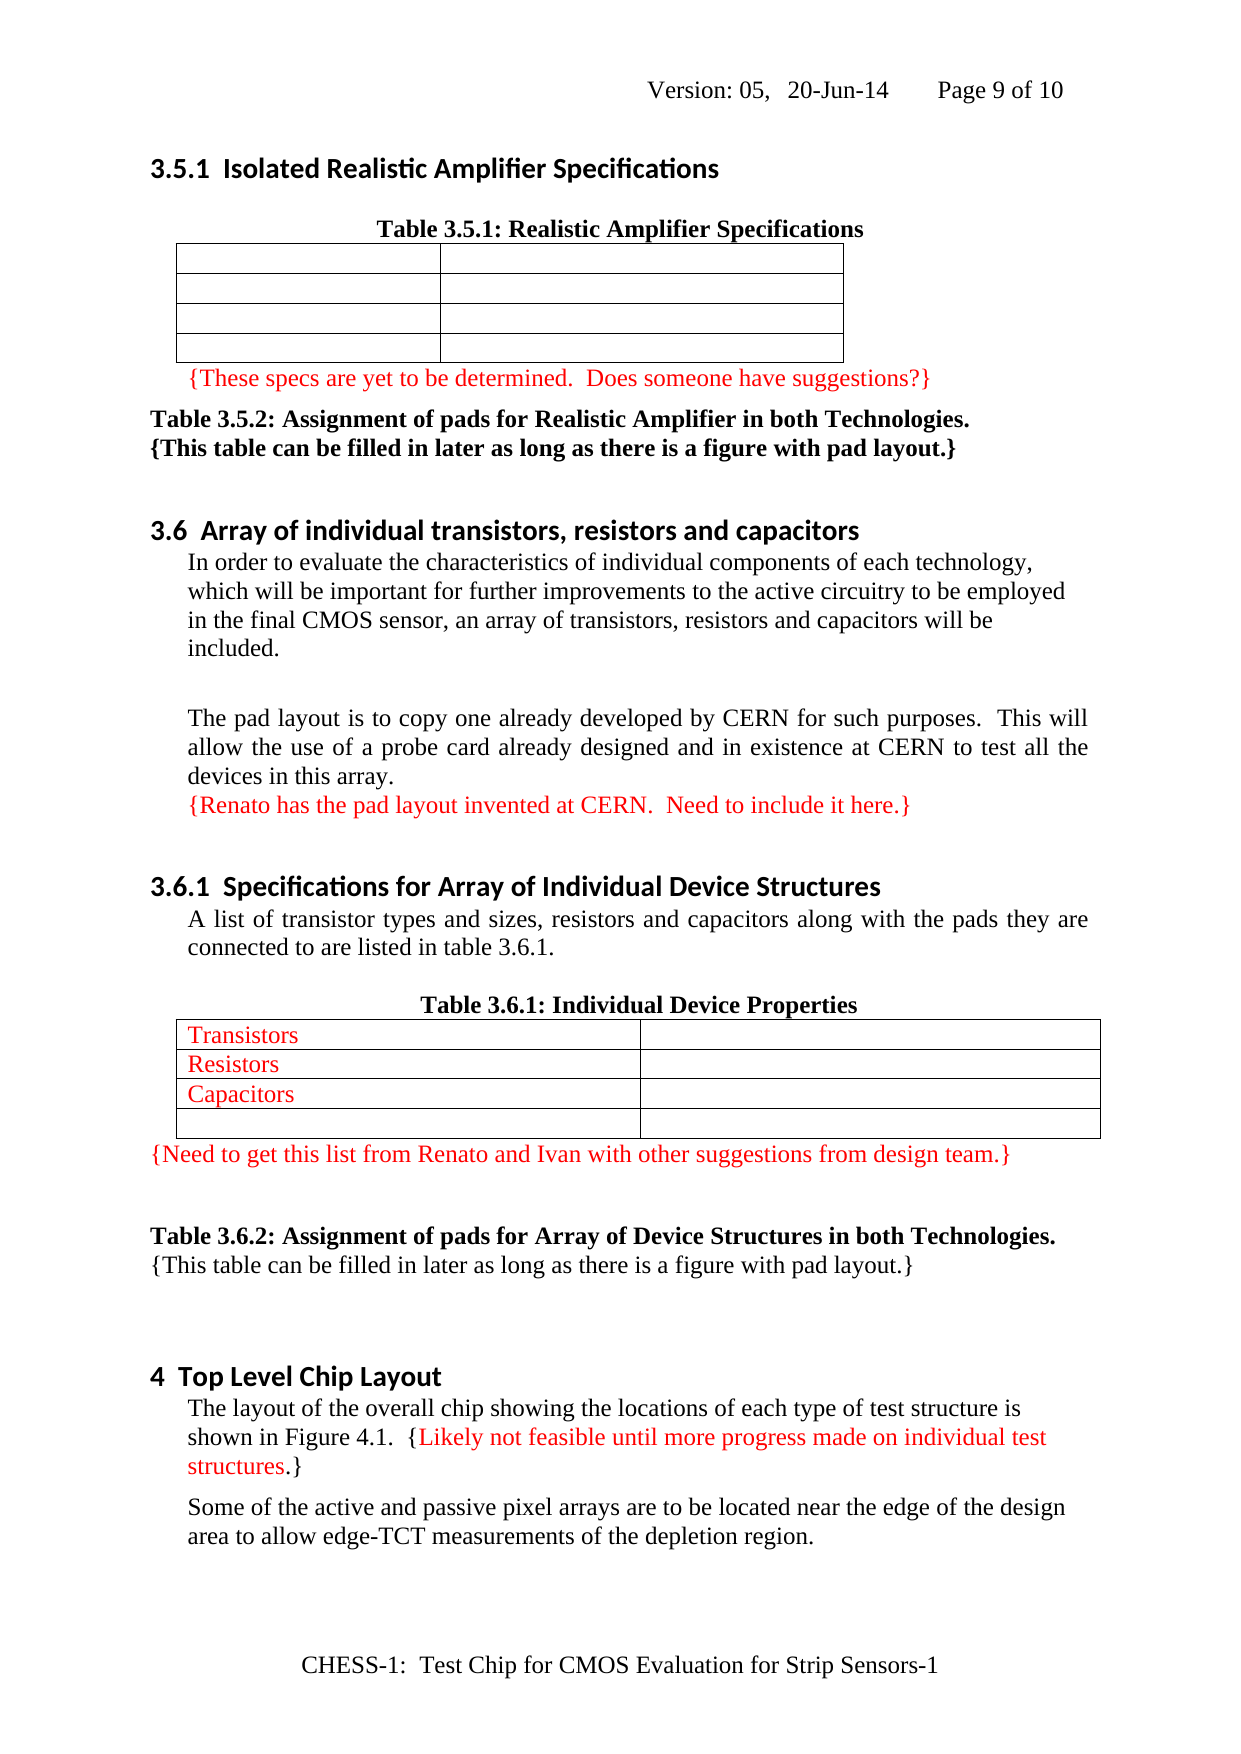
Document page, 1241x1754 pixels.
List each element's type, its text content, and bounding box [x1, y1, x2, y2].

table_cell [441, 274, 843, 303]
table_cell [641, 1050, 1100, 1078]
table_cell [441, 334, 843, 362]
text {This table can be filled in later as long as there is a figure with pad layout.} [150, 1250, 1090, 1279]
text A list of transistor types and sizes, resistors and capacitors along with the pads they are connected to are listed in table 3.6.1. [187, 904, 1090, 961]
subtitle 3.6.1 Specifications for Array of Individual Device Structures [150, 868, 1090, 904]
table_cell [641, 1109, 1100, 1138]
text {Renato has the pad layout invented at CERN. Need to include it here.} [187, 790, 1090, 818]
table_cell [641, 1079, 1100, 1108]
subtitle 4 Top Level Chip Layout [150, 1358, 1090, 1393]
table_header Transistors [177, 1020, 640, 1048]
table_cell [177, 274, 440, 303]
text Some of the active and passive pixel arrays are to be located near the edge of the design area to allow edge-TCT measurements of the depletion region. [187, 1492, 1090, 1549]
text In order to evaluate the characteristics of individual components of each technology, which will be important for further improvements to the active circuitry to be employed in the final CMOS sensor, an array of transistors, resistors and capacitors will be included. [187, 547, 1090, 662]
table_cell Resistors [177, 1050, 640, 1078]
table_cell [177, 304, 440, 332]
subtitle 3.5.1 Isolated Realistic Amplifier Specifications [150, 150, 1090, 186]
table_header [441, 244, 843, 273]
list {These specs are yet to be determined. Does someone have suggestions?} [187, 363, 1090, 392]
table_cell [441, 304, 843, 332]
text {Need to get this list from Renato and Ivan with other suggestions from design team.} [150, 1139, 1090, 1168]
table_cell Capacitors [177, 1079, 640, 1108]
text {This table can be filled in later as long as there is a figure with pad layout.} [150, 433, 1090, 462]
text The pad layout is to copy one already developed by CERN for such purposes. This will allow the use of a probe card already designed and in existence at CERN to test all the devices in this array. [187, 703, 1090, 790]
text Table 3.6.1: Individual Device Properties [187, 990, 1090, 1019]
text Table 3.5.1: Realistic Amplifier Specifications [150, 214, 1090, 243]
subtitle 3.6 Array of individual transistors, resistors and capacitors [150, 512, 1090, 547]
text Table 3.5.2: Assignment of pads for Realistic Amplifier in both Technologies. [150, 404, 1090, 433]
table_header [641, 1020, 1100, 1048]
table_cell [177, 1109, 640, 1138]
table_header [177, 244, 440, 273]
text The layout of the overall chip showing the locations of each type of test structure is shown in Figure 4.1. {Likely not feasible until more progress made on individual test structures.} [187, 1393, 1090, 1479]
table_cell [177, 334, 440, 362]
text Table 3.6.2: Assignment of pads for Array of Device Structures in both Technologies. [150, 1221, 1090, 1250]
